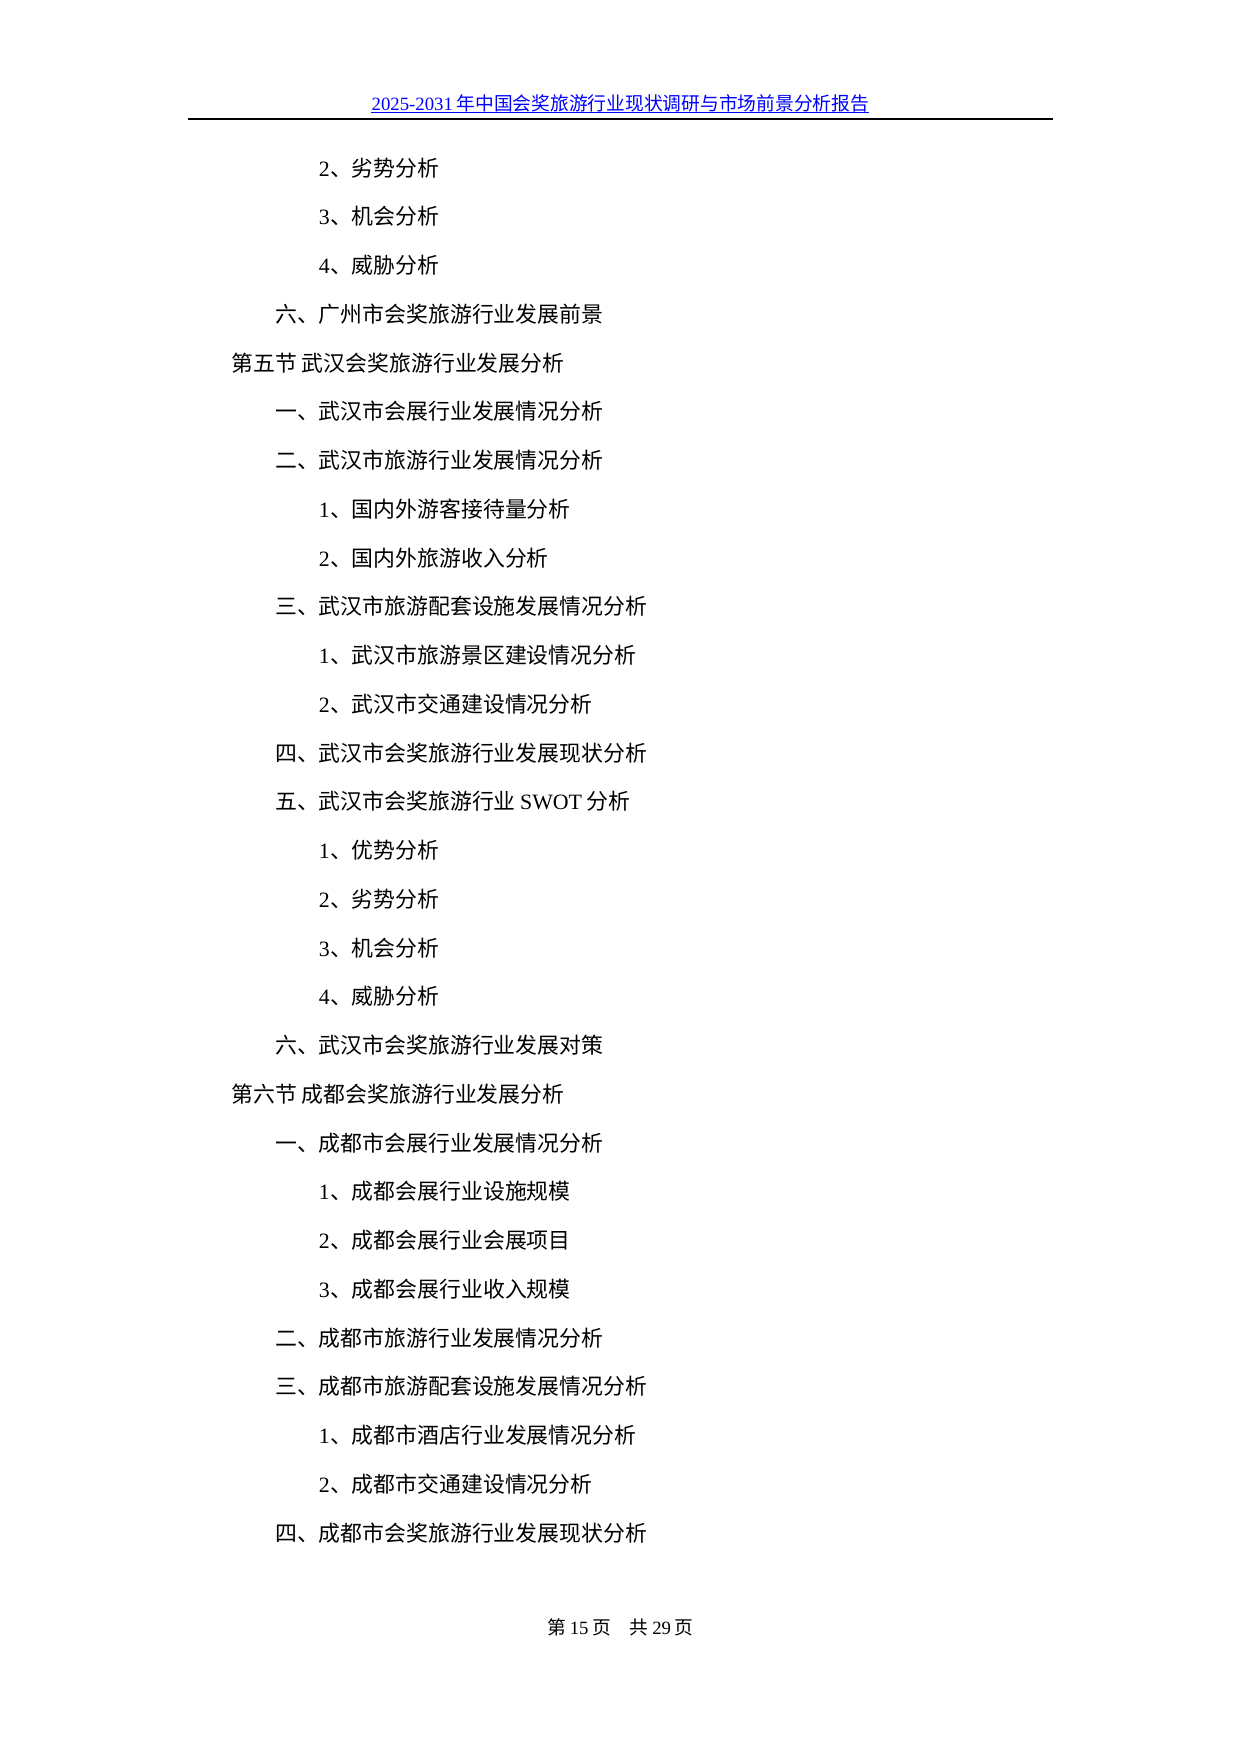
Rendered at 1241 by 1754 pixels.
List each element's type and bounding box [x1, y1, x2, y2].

text [187, 150, 1053, 1548]
